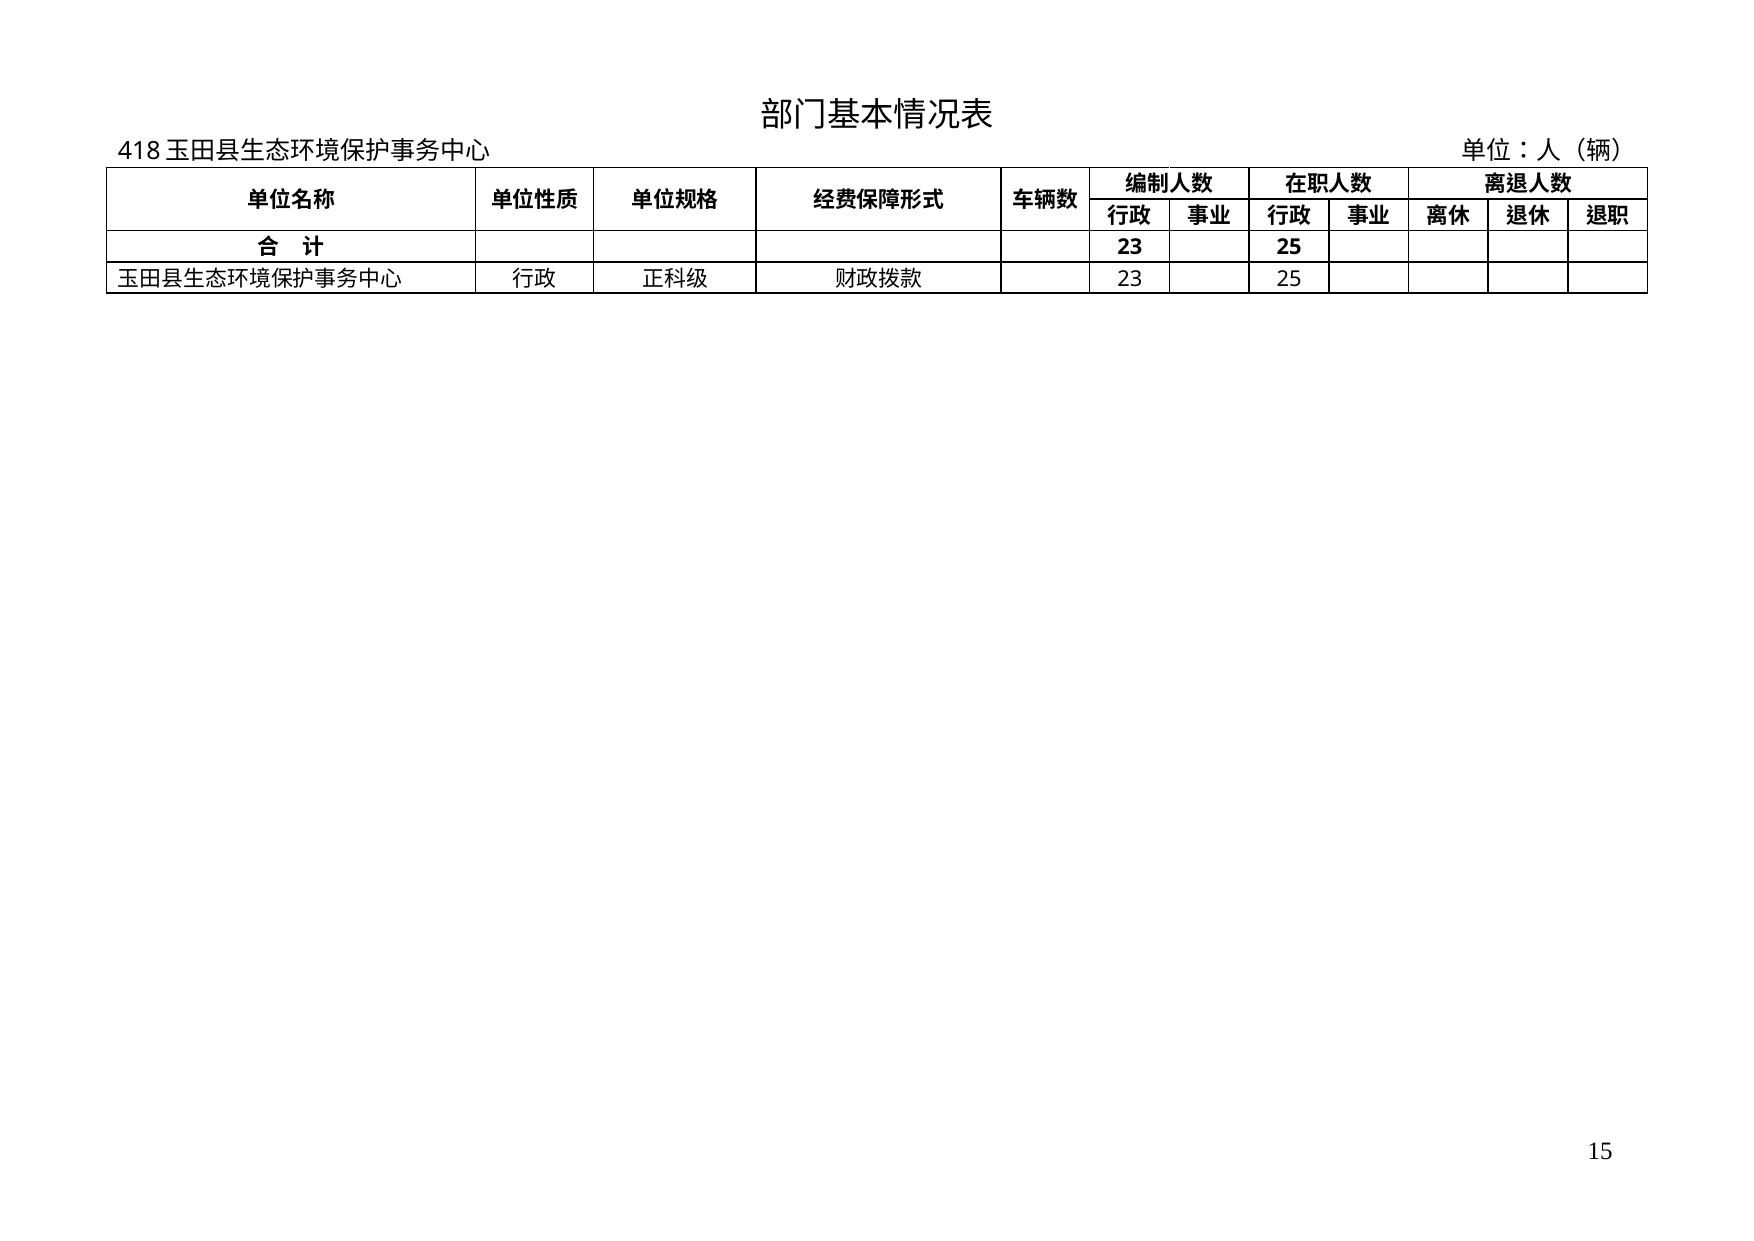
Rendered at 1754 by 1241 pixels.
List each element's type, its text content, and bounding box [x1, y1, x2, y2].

table_cell [1002, 231, 1089, 261]
table_cell [1569, 263, 1647, 292]
text 部门基本情况表 [142, 106, 1612, 131]
table_cell 事业 [1330, 200, 1408, 229]
table_cell [1330, 263, 1408, 292]
table_header 418玉田县生态环境保护事务中心 [107, 133, 1169, 167]
table_cell 退职 [1569, 200, 1647, 229]
table_cell [1409, 263, 1487, 292]
table_cell 在职人数 [1250, 168, 1408, 198]
table_cell 行政 [476, 263, 593, 292]
table_cell [476, 231, 593, 261]
table_cell 编制人数 [1090, 168, 1248, 198]
table_cell 离休 [1409, 200, 1487, 229]
table_cell [1330, 231, 1408, 261]
table_header 单位：人（辆） [1170, 133, 1647, 167]
table_cell [594, 231, 755, 261]
table_cell 25 [1250, 231, 1328, 261]
table_cell 玉田县生态环境保护事务中心 [107, 263, 475, 292]
table_cell 财政拨款 [757, 263, 1000, 292]
table_cell 离退人数 [1409, 168, 1647, 198]
table_cell [1489, 231, 1567, 261]
table_cell [1409, 231, 1487, 261]
table_cell 车辆数 [1002, 168, 1089, 229]
table_cell [1002, 263, 1089, 292]
table_cell [1170, 231, 1248, 261]
table_cell 单位性质 [476, 168, 593, 229]
table_cell [1170, 263, 1248, 292]
table_cell 23 [1090, 263, 1169, 292]
table_cell [757, 231, 1000, 261]
table_cell 23 [1090, 231, 1169, 261]
table_cell [1489, 263, 1567, 292]
table_cell 事业 [1170, 200, 1248, 229]
table_cell 合 计 [107, 231, 475, 261]
table_cell 退休 [1489, 200, 1567, 229]
table_cell 25 [1250, 263, 1328, 292]
table_cell 单位规格 [594, 168, 755, 229]
table_cell 行政 [1090, 200, 1169, 229]
table_cell 单位名称 [107, 168, 475, 229]
table_cell 经费保障形式 [757, 168, 1000, 229]
table_cell 正科级 [594, 263, 755, 292]
table_cell [1569, 231, 1647, 261]
table_cell 行政 [1250, 200, 1328, 229]
